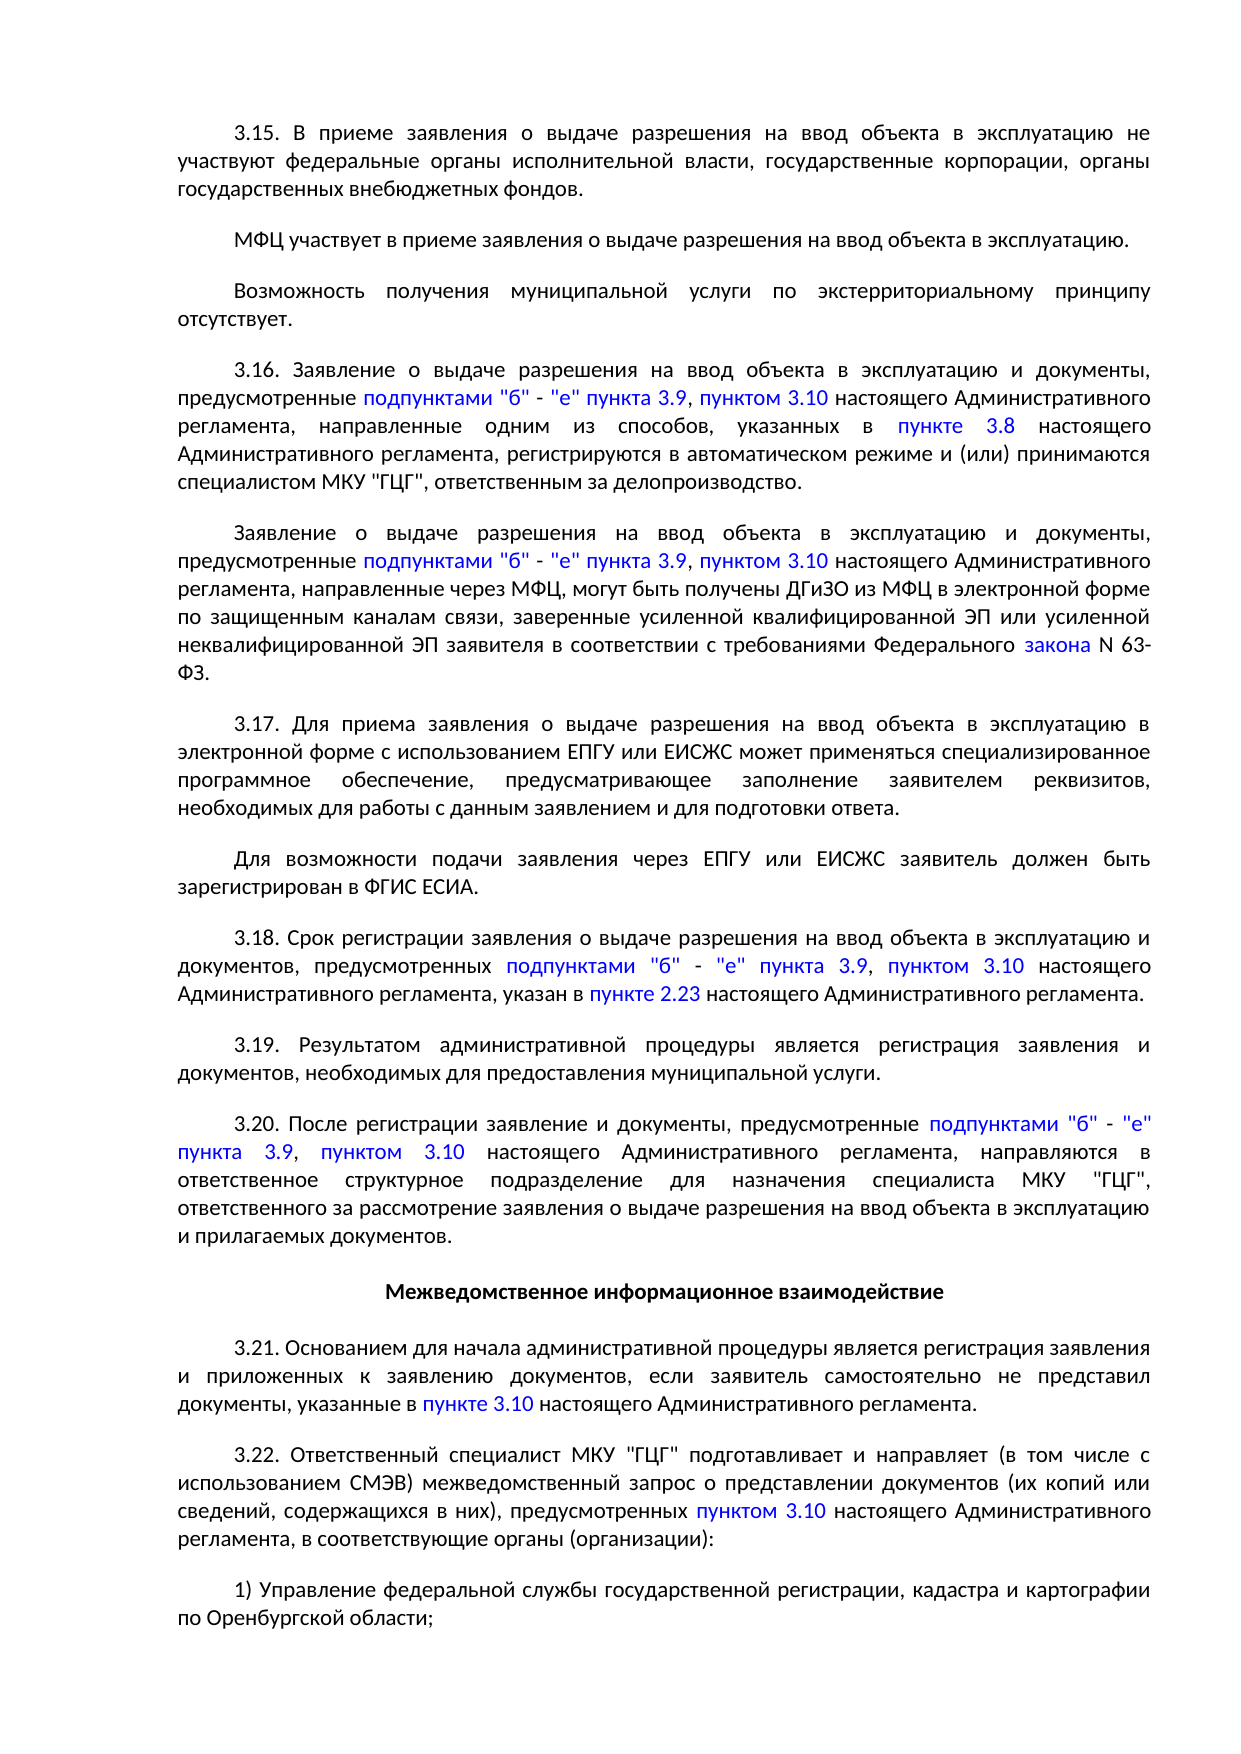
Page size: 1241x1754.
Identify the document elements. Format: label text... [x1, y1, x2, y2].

text 3.19. Результатом административной процедуры является регистрация заявления и документов, необходимых для предоставления муниципальной услуги. [177, 1030, 1152, 1086]
text 3.16. Заявление о выдаче разрешения на ввод объекта в эксплуатацию и документы, предусмотренные подпунктами "б" - "е" пункта 3.9, пунктом 3.10 настоящего Административного регламента, направленные одним из способов, указанных в пункте 3.8 настоящего Административного регламента, регистрируются в автоматическом режиме и (или) принимаются специалистом МКУ "ГЦГ", ответственным за делопроизводство. [177, 355, 1152, 495]
text Для возможности подачи заявления через ЕПГУ или ЕИСЖС заявитель должен быть зарегистрирован в ФГИС ЕСИА. [177, 844, 1152, 900]
text 3.18. Срок регистрации заявления о выдаче разрешения на ввод объекта в эксплуатацию и документов, предусмотренных подпунктами "б" - "е" пункта 3.9, пунктом 3.10 настоящего Административного регламента, указан в пункте 2.23 настоящего Административного регламента. [177, 923, 1152, 1007]
title Межведомственное информационное взаимодействие [177, 1277, 1152, 1305]
text 3.21. Основанием для начала административной процедуры является регистрация заявления и приложенных к заявлению документов, если заявитель самостоятельно не представил документы, указанные в пункте 3.10 настоящего Административного регламента. [177, 1333, 1152, 1417]
text 3.15. В приеме заявления о выдаче разрешения на ввод объекта в эксплуатацию не участвуют федеральные органы исполнительной власти, государственные корпорации, органы государственных внебюджетных фондов. [177, 118, 1152, 202]
text Заявление о выдаче разрешения на ввод объекта в эксплуатацию и документы, предусмотренные подпунктами "б" - "е" пункта 3.9, пунктом 3.10 настоящего Административного регламента, направленные через МФЦ, могут быть получены ДГиЗО из МФЦ в электронной форме по защищенным каналам связи, заверенные усиленной квалифицированной ЭП или усиленной неквалифицированной ЭП заявителя в соответствии с требованиями Федерального закона N 63-ФЗ. [177, 518, 1152, 686]
text Возможность получения муниципальной услуги по экстерриториальному принципу отсутствует. [177, 276, 1152, 332]
text 1) Управление федеральной службы государственной регистрации, кадастра и картографии по Оренбургской области; [177, 1575, 1152, 1631]
text 3.17. Для приема заявления о выдаче разрешения на ввод объекта в эксплуатацию в электронной форме с использованием ЕПГУ или ЕИСЖС может применяться специализированное программное обеспечение, предусматривающее заполнение заявителем реквизитов, необходимых для работы с данным заявлением и для подготовки ответа. [177, 709, 1152, 821]
text 3.20. После регистрации заявление и документы, предусмотренные подпунктами "б" - "е" пункта 3.9, пунктом 3.10 настоящего Административного регламента, направляются в ответственное структурное подразделение для назначения специалиста МКУ "ГЦГ", ответственного за рассмотрение заявления о выдаче разрешения на ввод объекта в эксплуатацию и прилагаемых документов. [177, 1109, 1152, 1249]
text МФЦ участвует в приеме заявления о выдаче разрешения на ввод объекта в эксплуатацию. [177, 225, 1152, 253]
text 3.22. Ответственный специалист МКУ "ГЦГ" подготавливает и направляет (в том числе с использованием СМЭВ) межведомственный запрос о представлении документов (их копий или сведений, содержащихся в них), предусмотренных пунктом 3.10 настоящего Административного регламента, в соответствующие органы (организации): [177, 1440, 1152, 1552]
